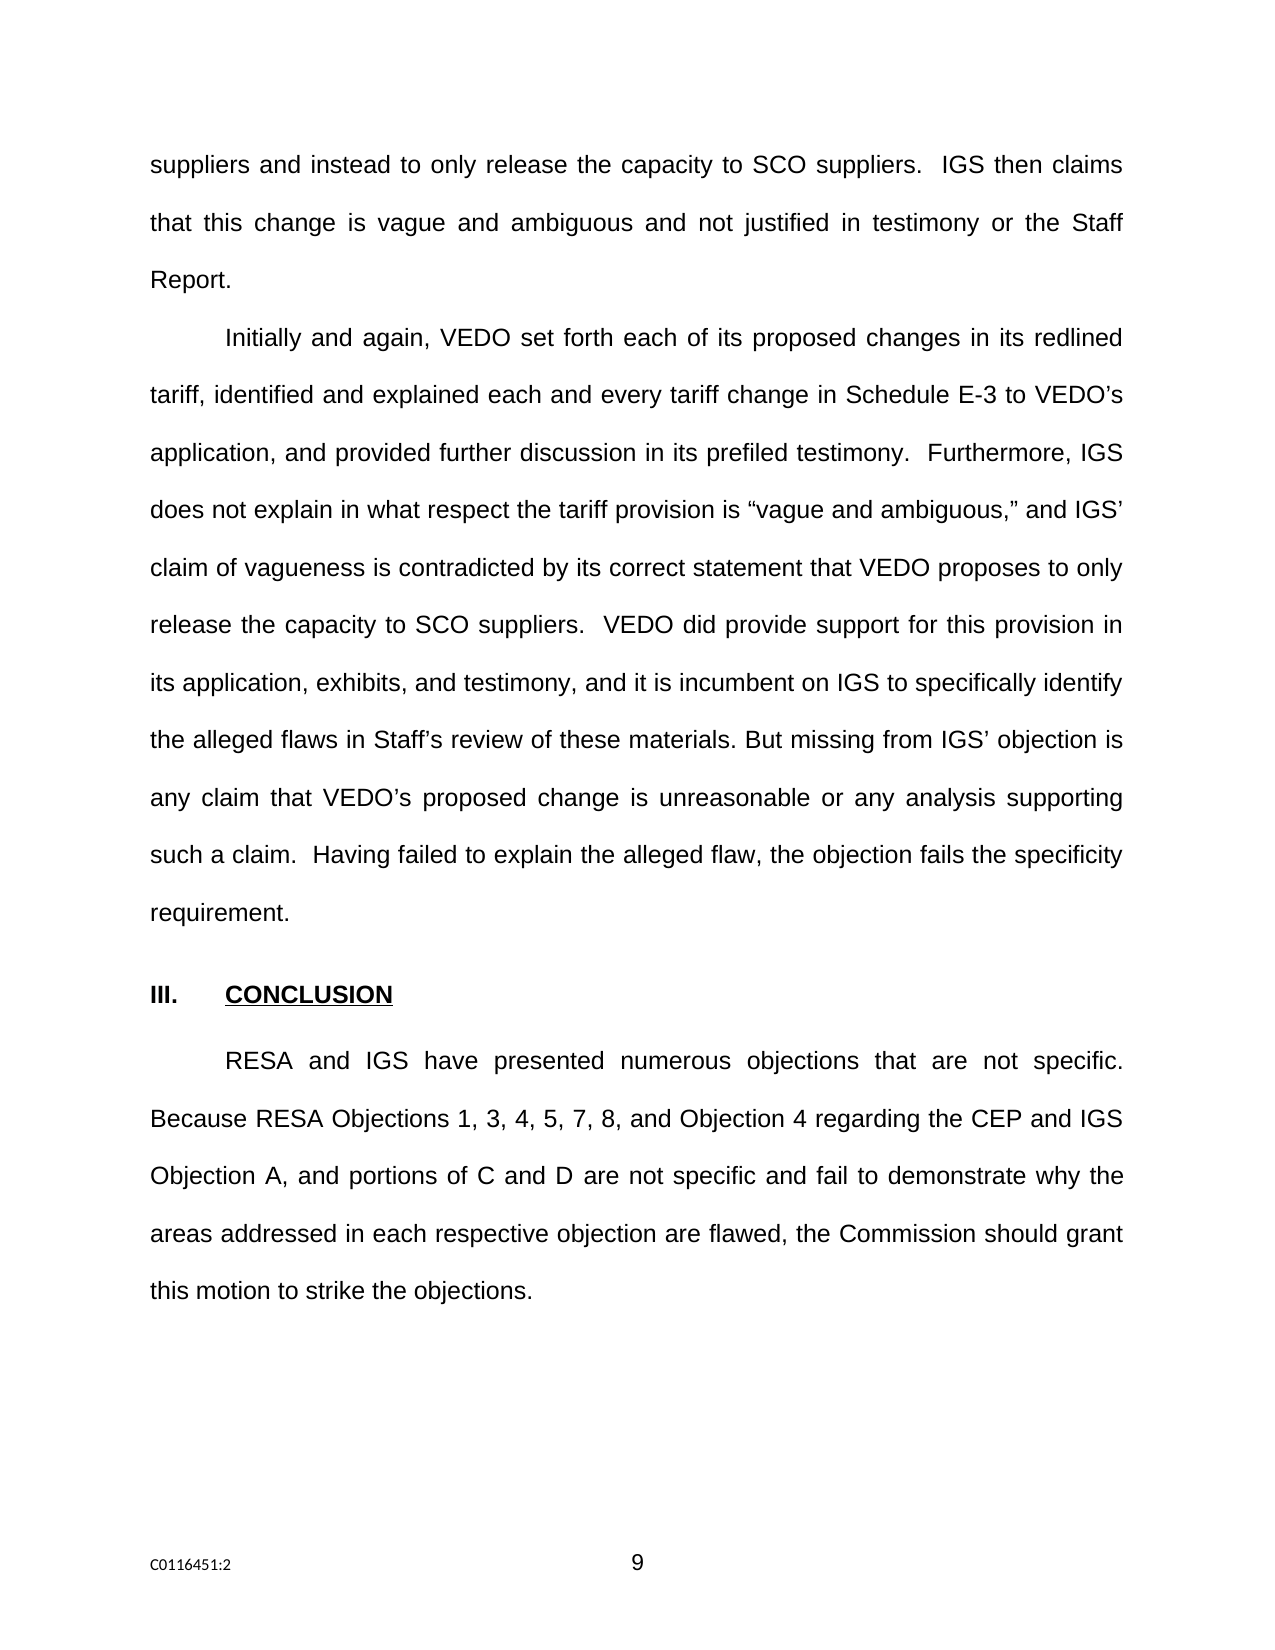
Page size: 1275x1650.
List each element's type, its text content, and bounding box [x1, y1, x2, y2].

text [150, 150, 1125, 294]
subtitle Conclusion [150, 980, 1125, 1009]
text RESA and IGS have presented numerous objections that are not specific. Because RESA Objections 1, 3, 4, 5, 7, 8, and Objection 4 regarding the CEP and IGS Objection A, and portions of C and D are not specific and fail to demonstrate why the areas addressed in each respective objection are flawed, the Commission should grant this motion to strike the objections. [150, 1046, 1125, 1305]
text Initially and again, VEDO set forth each of its proposed changes in its redlined tariff, identified and explained each and every tariff change in Schedule E-3 to VEDO’s application, and provided further discussion in its prefiled testimony. Furthermore, IGS does not explain in what respect the tariff provision is “vague and ambiguous,” and IGS’ claim of vagueness is contradicted by its correct statement that VEDO proposes to only release the capacity to SCO suppliers. VEDO did provide support for this provision in its application, exhibits, and testimony, and it is incumbent on IGS to specifically identify the alleged flaws in Staff’s review of these materials. But missing from IGS’ objection is any claim that VEDO’s proposed change is unreasonable or any analysis supporting such a claim. Having failed to explain the alleged flaw, the objection fails the specificity requirement. [150, 322, 1125, 926]
